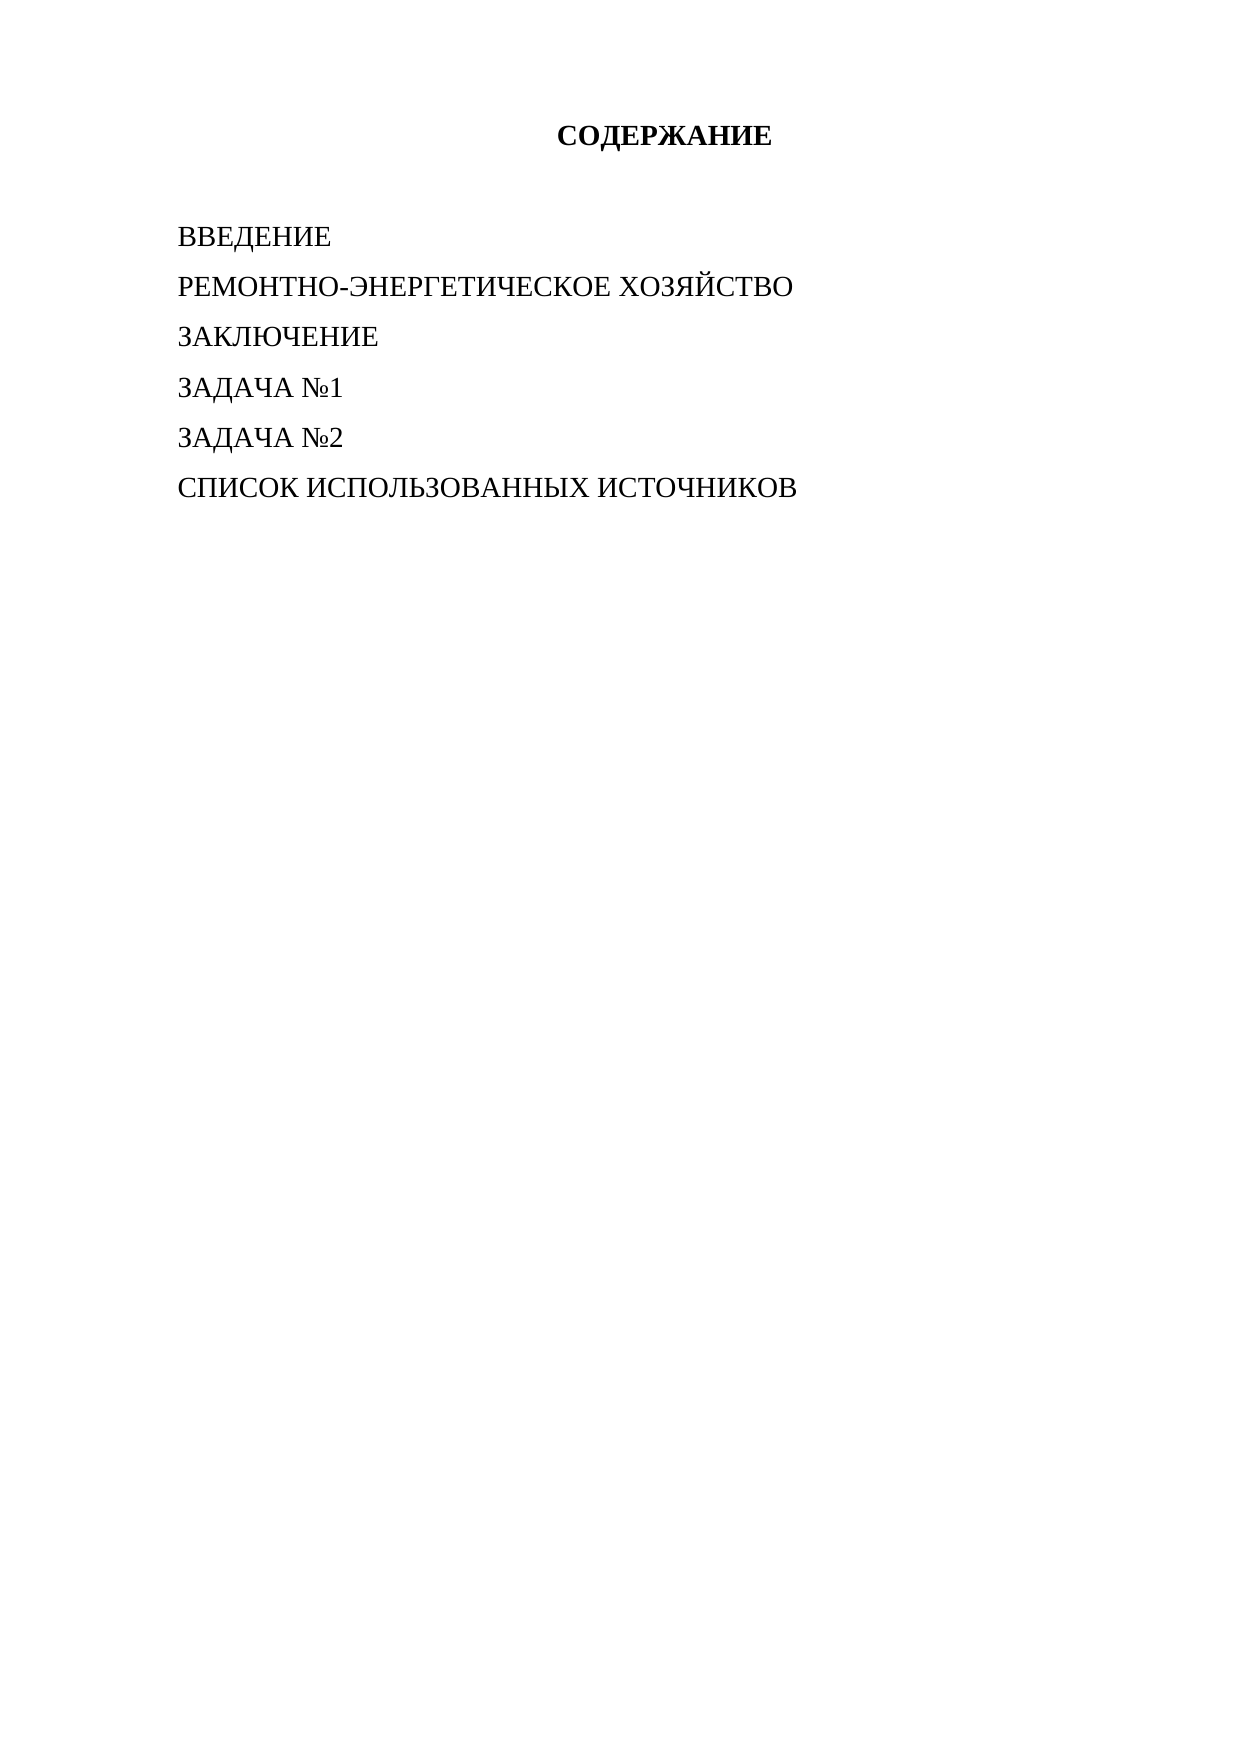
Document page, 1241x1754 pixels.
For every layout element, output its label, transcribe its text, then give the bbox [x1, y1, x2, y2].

text СПИСОК ИСПОЛЬЗОВАННЫХ ИСТОЧНИКОВ [177, 470, 1152, 504]
text ВВЕДЕНИЕ [177, 219, 1152, 252]
text ЗАКЛЮЧЕНИЕ [177, 319, 1152, 353]
text РЕМОНТНО-ЭНЕРГЕТИЧЕСКОЕ ХОЗЯЙСТВО [177, 269, 1152, 303]
text ЗАДАЧА №1 [177, 370, 1152, 403]
text СОДЕРЖАНИЕ [177, 118, 1152, 152]
text ЗАДАЧА №2 [177, 420, 1152, 453]
